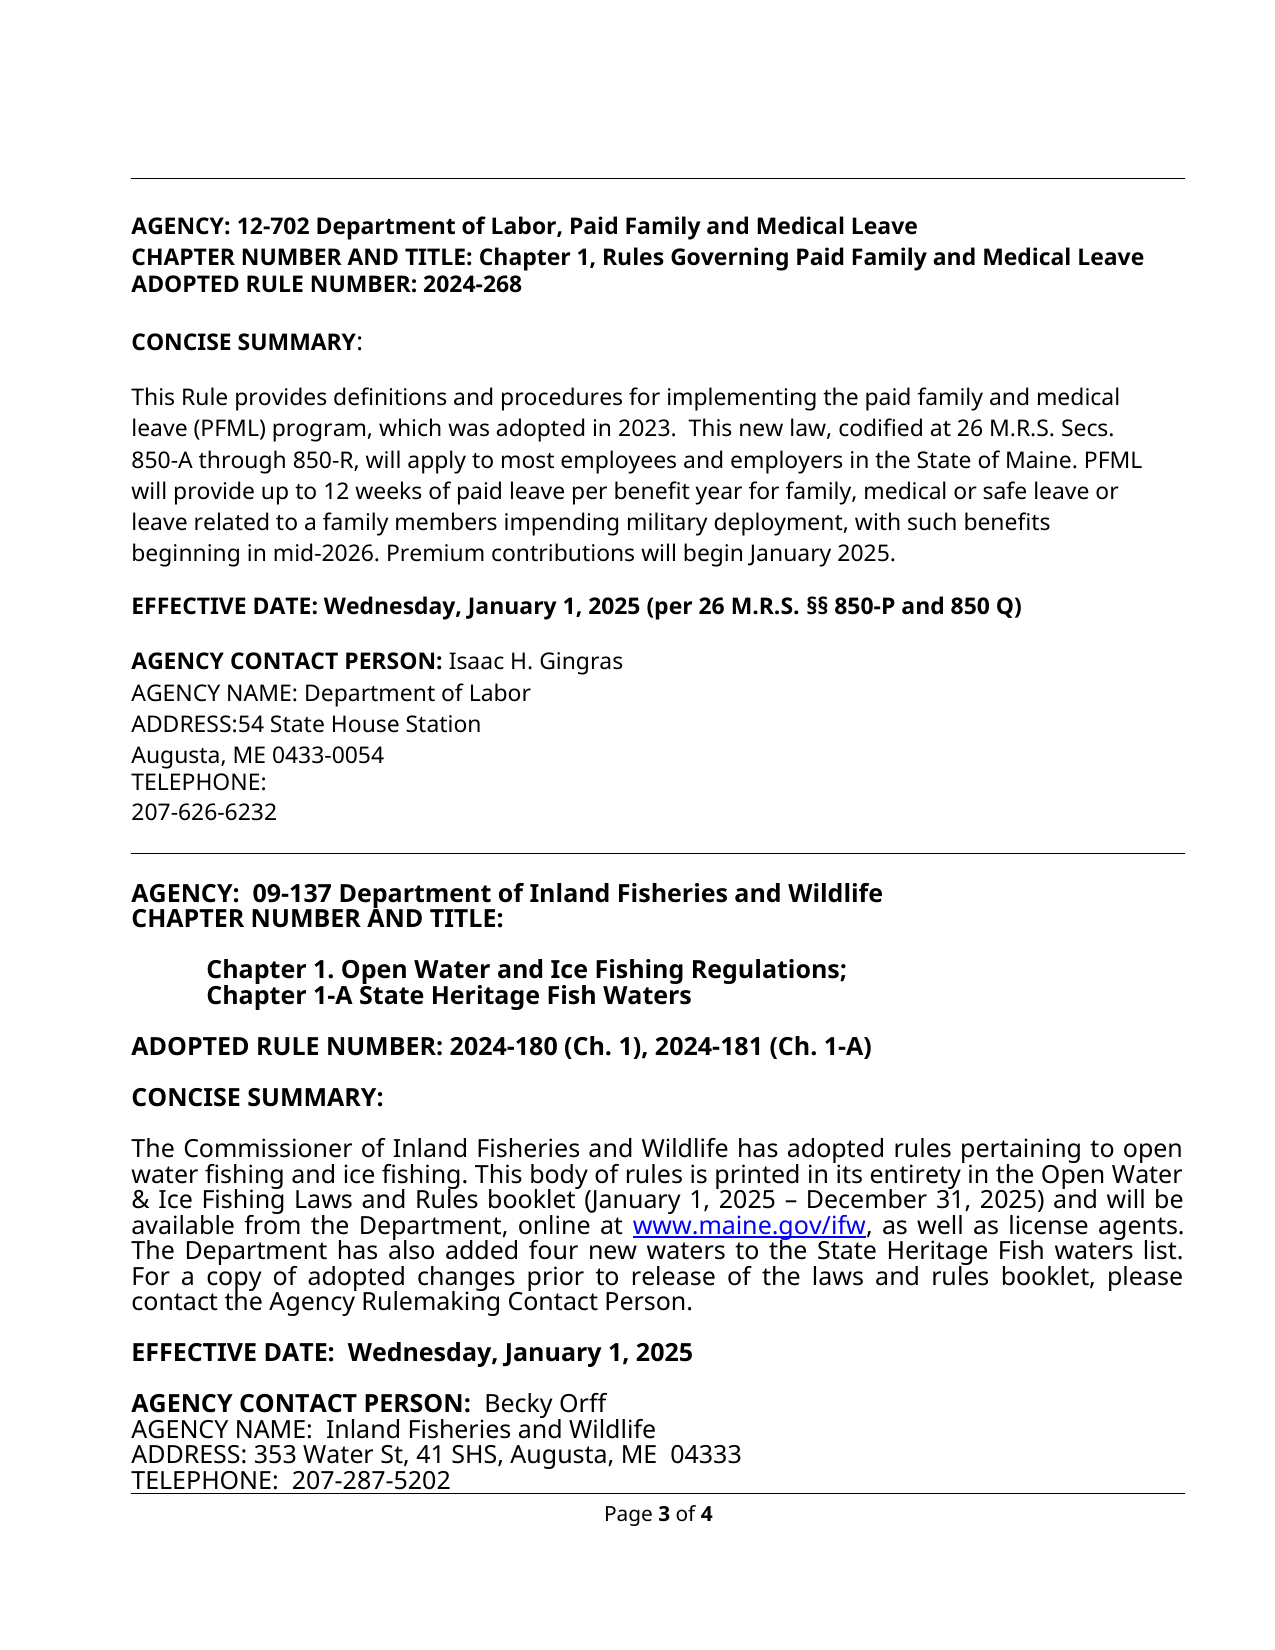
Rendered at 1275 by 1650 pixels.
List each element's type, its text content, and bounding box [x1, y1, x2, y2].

text ADDRESS: 353 Water St, 41 SHS, Augusta, ME 04333 [131, 1443, 1185, 1469]
text Chapter 1-A State Heritage Fish Waters [131, 984, 1185, 1009]
text TELEPHONE: [131, 770, 1185, 796]
text CONCISE SUMMARY: [131, 323, 1185, 357]
text 207-626-6232 [131, 796, 1147, 827]
text This Rule provides definitions and procedures for implementing the paid family and medical leave (PFML) program, which was adopted in 2023. This new law, codified at 26 M.R.S. Secs. 850-A through 850-R, will apply to most employees and employers in the State of Maine. PFML will provide up to 12 weeks of paid leave per benefit year for family, medical or safe leave or leave related to a family members impending military deployment, with such benefits beginning in mid-2026. Premium contributions will begin January 2025. [131, 357, 1147, 569]
text Chapter 1. Open Water and Ice Fishing Regulations; [131, 958, 1185, 984]
text AGENCY CONTACT PERSON: Becky Orff [131, 1392, 1185, 1418]
text AGENCY: 09-137 Department of Inland Fisheries and Wildlife [131, 882, 1185, 907]
text CHAPTER NUMBER AND TITLE: Chapter 1, Rules Governing Paid Family and Medical Leave [131, 241, 1185, 272]
text ADOPTED RULE NUMBER: 2024-180 (Ch. 1), 2024-181 (Ch. 1-A) [131, 1035, 1185, 1061]
text AGENCY CONTACT PERSON: Isaac H. Gingras [131, 645, 1147, 676]
text CHAPTER NUMBER AND TITLE: [131, 907, 1185, 933]
text Augusta, ME 0433-0054 [131, 739, 1147, 770]
text CONCISE SUMMARY: [131, 1086, 1185, 1112]
text EFFECTIVE DATE: Wednesday, January 1, 2025 (per 26 M.R.S. §§ 850-P and 850 Q) [131, 594, 1185, 620]
text The Commissioner of Inland Fisheries and Wildlife has adopted rules pertaining to open water fishing and ice fishing. This body of rules is printed in its entirety in the Open Water & Ice Fishing Laws and Rules booklet (January 1, 2025 – December 31, 2025) and will be available from the Department, online at www.maine.gov/ifw, as well as license agents. The Department has also added four new waters to the State Heritage Fish waters list. For a copy of adopted changes prior to release of the laws and rules booklet, please contact the Agency Rulemaking Contact Person. [131, 1137, 1185, 1316]
text ADOPTED RULE NUMBER: 2024-268 [131, 272, 1185, 298]
text ADDRESS:54 State House Station [131, 708, 1147, 739]
text AGENCY NAME: Inland Fisheries and Wildlife [131, 1418, 1185, 1443]
text AGENCY NAME: Department of Labor [131, 676, 1147, 708]
text TELEPHONE: 207-287-5202 [131, 1469, 1185, 1493]
text AGENCY: 12-702 Department of Labor, Paid Family and Medical Leave [131, 210, 1147, 241]
text EFFECTIVE DATE: Wednesday, January 1, 2025 [131, 1341, 1185, 1367]
